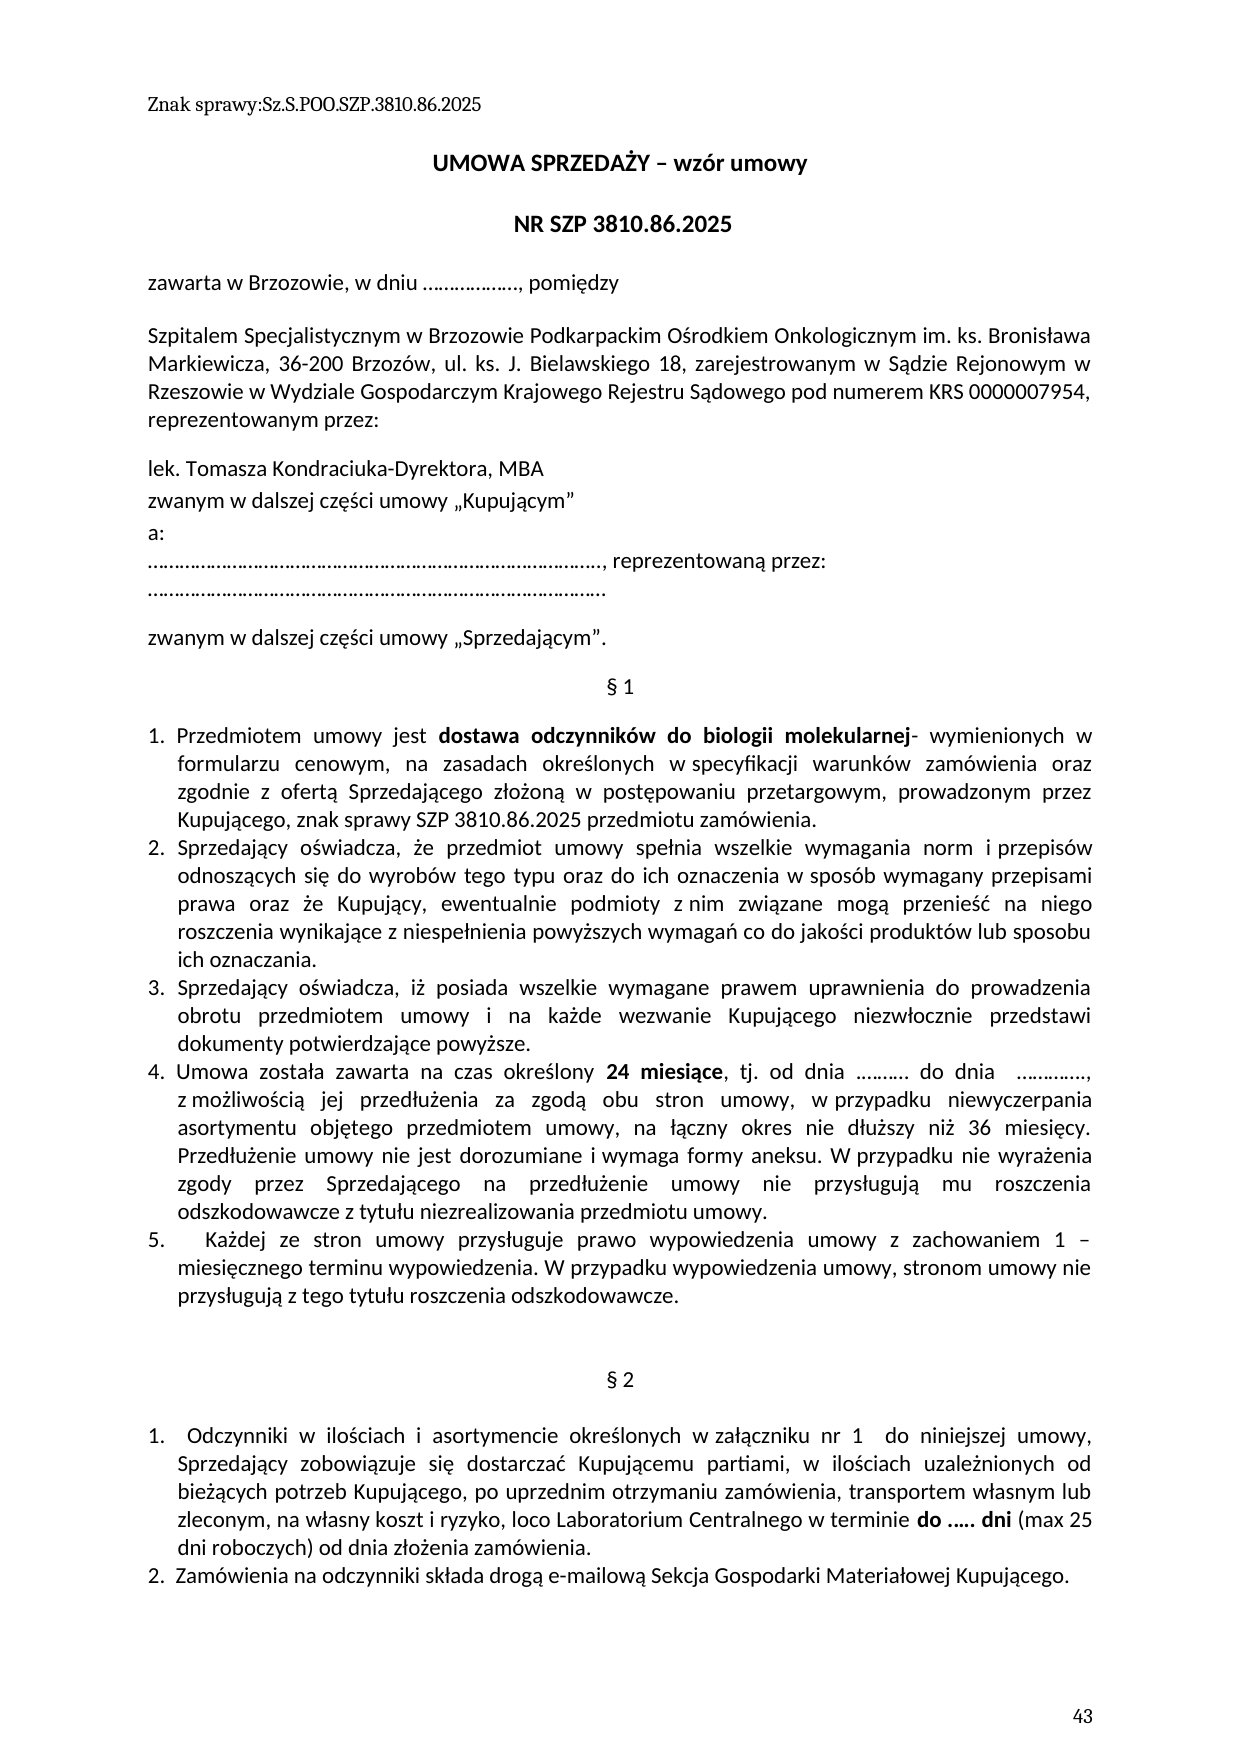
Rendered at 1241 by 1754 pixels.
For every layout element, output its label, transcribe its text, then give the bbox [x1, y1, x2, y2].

list Sprzedający oświadcza, że przedmiot umowy spełnia wszelkie wymagania norm i przepisów odnoszących się do wyrobów tego typu oraz do ich oznaczenia w sposób wymagany przepisami prawa oraz że Kupujący, ewentualnie podmioty z nim związane mogą przenieść na niego roszczenia wynikające z niespełnienia powyższych wymagań co do jakości produktów lub sposobu ich oznaczania. [148, 833, 1093, 973]
text 1. Odczynniki w ilościach i asortymencie określonych w załączniku nr 1 do niniejszej umowy, Sprzedający zobowiązuje się dostarczać Kupującemu partiami, w ilościach uzależnionych od bieżących potrzeb Kupującego, po uprzednim otrzymaniu zamówienia, transportem własnym lub zleconym, na własny koszt i ryzyko, loco Laboratorium Centralnego w terminie do .…. dni (max 25 dni roboczych) od dnia złożenia zamówienia. [148, 1421, 1093, 1561]
text § 1 [148, 672, 1093, 700]
text …………………………………………………………………………… [148, 574, 1093, 602]
text UMOWA SPRZEDAŻY – wzór umowy [148, 148, 1093, 178]
text 5. Każdej ze stron umowy przysługuje prawo wypowiedzenia umowy z zachowaniem 1 – miesięcznego terminu wypowiedzenia. W przypadku wypowiedzenia umowy, stronom umowy nie przysługują z tego tytułu roszczenia odszkodowawcze. [148, 1225, 1093, 1309]
text NR SZP 3810.86.2025 [148, 209, 1093, 239]
text a: [148, 518, 1093, 546]
text 2. Zamówienia na odczynniki składa drogą e-mailową Sekcja Gospodarki Materiałowej Kupującego. [148, 1561, 1093, 1589]
text § 2 [148, 1365, 1093, 1393]
text 4. Umowa została zawarta na czas określony 24 miesiące, tj. od dnia .……… do dnia …………., z możliwością jej przedłużenia za zgodą obu stron umowy, w przypadku niewyczerpania asortymentu objętego przedmiotem umowy, na łączny okres nie dłuższy niż 36 miesięcy. Przedłużenie umowy nie jest dorozumiane i wymaga formy aneksu. W przypadku nie wyrażenia zgody przez Sprzedającego na przedłużenie umowy nie przysługują mu roszczenia odszkodowawcze z tytułu niezrealizowania przedmiotu umowy. [148, 1057, 1093, 1225]
list Sprzedający oświadcza, iż posiada wszelkie wymagane prawem uprawnienia do prowadzenia obrotu przedmiotem umowy i na każde wezwanie Kupującego niezwłocznie przedstawi dokumenty potwierdzające powyższe. [148, 973, 1093, 1057]
text 1. Przedmiotem umowy jest dostawa odczynników do biologii molekularnej- wymienionych w formularzu cenowym, na zasadach określonych w specyfikacji warunków zamówienia oraz zgodnie z ofertą Sprzedającego złożoną w postępowaniu przetargowym, prowadzonym przez Kupującego, znak sprawy SZP 3810.86.2025 przedmiotu zamówienia. [148, 721, 1093, 833]
text lek. Tomasza Kondraciuka-Dyrektora, MBA [148, 454, 1093, 482]
text ………………………………………………………………………….., reprezentowaną przez: [148, 546, 1093, 574]
text zwanym w dalszej części umowy „Kupującym” [148, 486, 1093, 514]
text zwanym w dalszej części umowy „Sprzedającym”. [148, 623, 1093, 651]
text Szpitalem Specjalistycznym w Brzozowie Podkarpackim Ośrodkiem Onkologicznym im. ks. Bronisława Markiewicza, 36-200 Brzozów, ul. ks. J. Bielawskiego 18, zarejestrowanym w Sądzie Rejonowym w Rzeszowie w Wydziale Gospodarczym Krajowego Rejestru Sądowego pod numerem KRS 0000007954, reprezentowanym przez: [148, 321, 1093, 433]
text zawarta w Brzozowie, w dniu ………………, pomiędzy [148, 268, 1093, 296]
